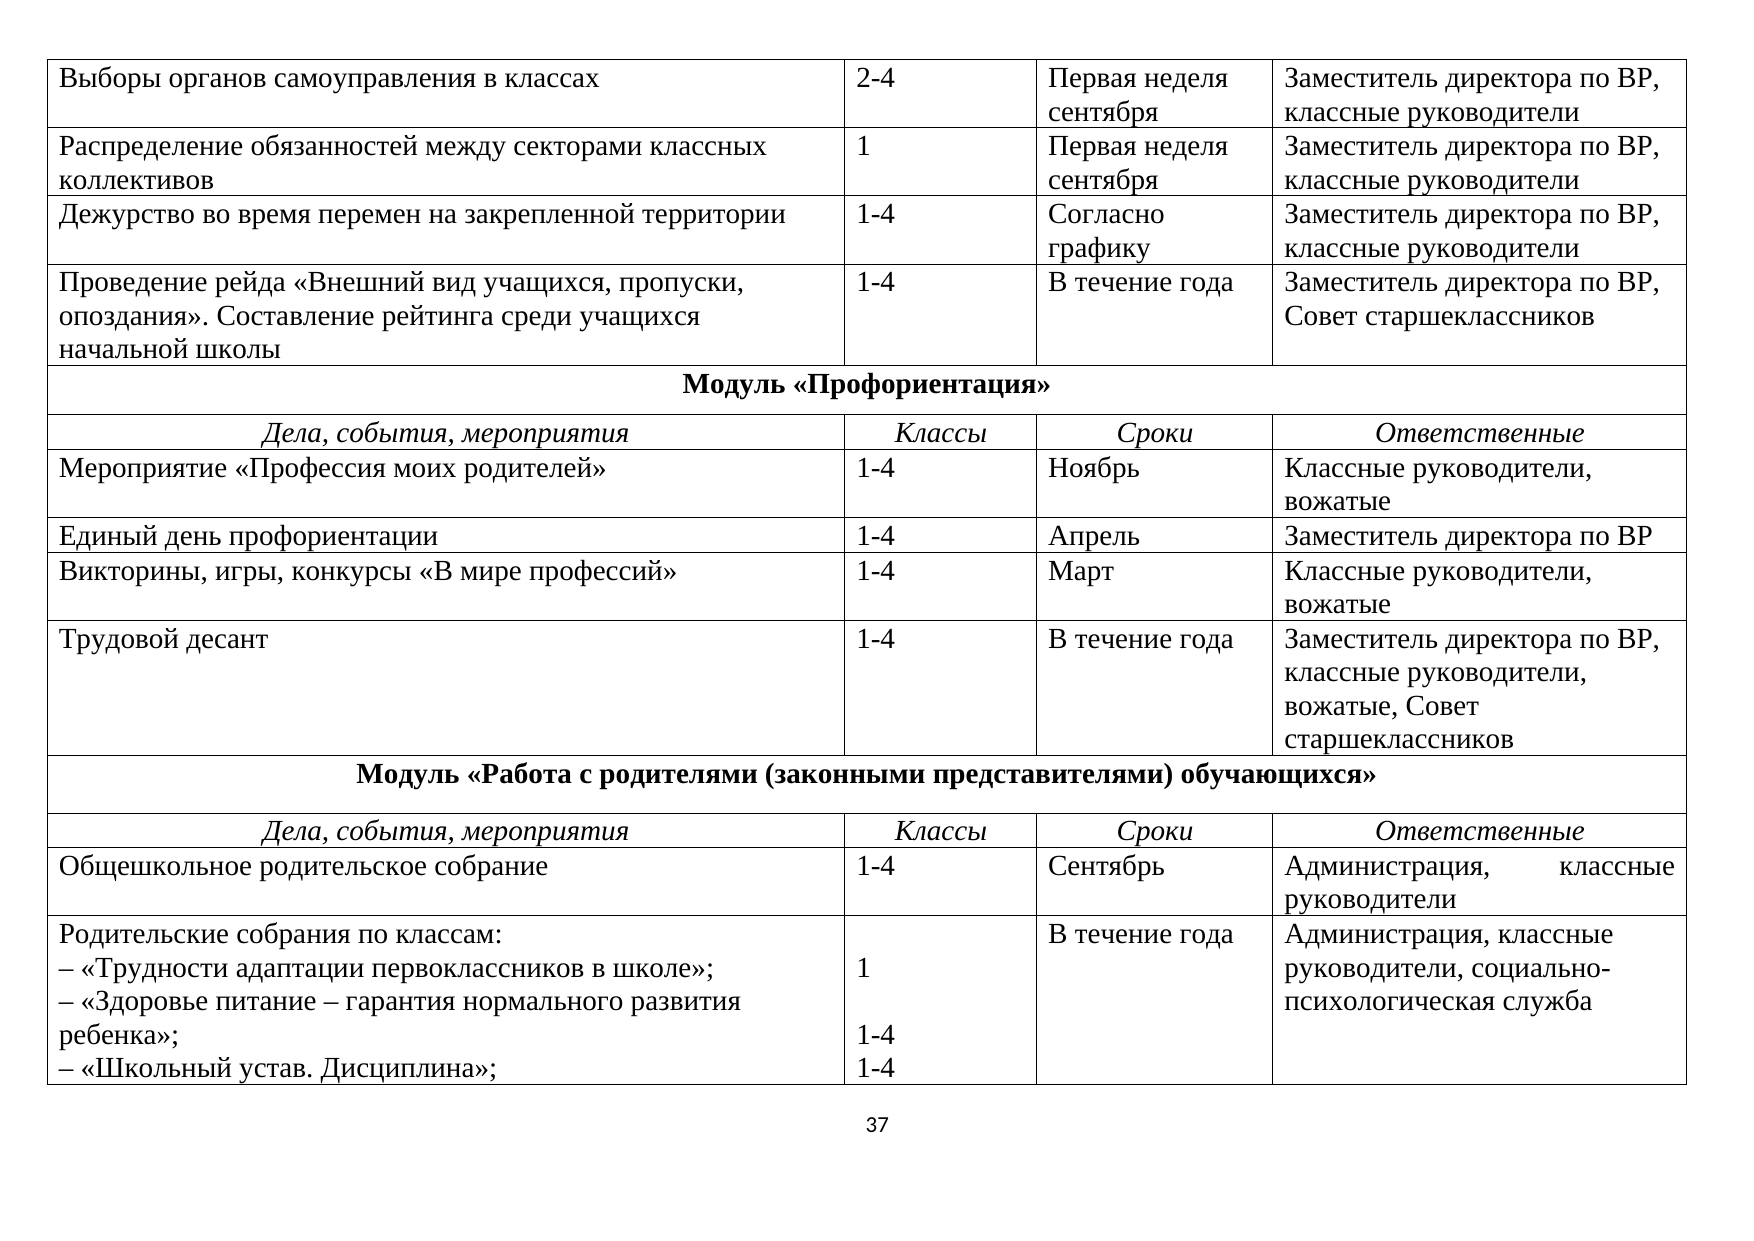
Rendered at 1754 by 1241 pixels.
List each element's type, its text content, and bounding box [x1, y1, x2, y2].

table_cell Первая неделя сентября [1037, 60, 1272, 127]
table_cell Трудовой десант [48, 621, 844, 755]
table_cell 1-4 [845, 621, 1036, 755]
table_cell Ответственные [1273, 814, 1686, 847]
table_cell Сроки [1037, 415, 1272, 449]
table_cell Модуль «Работа с родителями (законными представителями) обучающихся» [48, 756, 1686, 812]
table_cell Март [1037, 553, 1272, 620]
table_cell 1-4 [845, 518, 1036, 552]
table_cell 1 [845, 128, 1036, 195]
table_cell Дежурство во время перемен на закрепленной территории [48, 196, 844, 263]
table_cell Администрация, классные руководители [1273, 848, 1686, 915]
table_cell 1-4 [845, 848, 1036, 915]
table_cell Дела, события, мероприятия [48, 814, 844, 847]
table_cell В течение года [1037, 916, 1272, 1084]
table_cell Сентябрь [1037, 848, 1272, 915]
table_cell Общешкольное родительское собрание [48, 848, 844, 915]
table_cell Согласно графику [1037, 196, 1272, 263]
table_cell Выборы органов самоуправления в классах [48, 60, 844, 127]
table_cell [48, 916, 844, 1084]
table_cell Распределение обязанностей между секторами классных коллективов [48, 128, 844, 195]
table_cell Ноябрь [1037, 450, 1272, 517]
table_cell Дела, события, мероприятия [48, 415, 844, 449]
table_cell Сроки [1037, 814, 1272, 847]
table_cell Заместитель директора по ВР, классные руководители [1273, 128, 1686, 195]
table_cell Ответственные [1273, 415, 1686, 449]
table_cell В течение года [1037, 265, 1272, 365]
table_cell 2-4 [845, 60, 1036, 127]
table_cell Классы [845, 814, 1036, 847]
table_cell Заместитель директора по ВР, Совет старшеклассников [1273, 265, 1686, 365]
table_cell Классные руководители, вожатые [1273, 553, 1686, 620]
table_cell Классные руководители, вожатые [1273, 450, 1686, 517]
table_cell Викторины, игры, конкурсы «В мире профессий» [48, 553, 844, 620]
table_cell Апрель [1037, 518, 1272, 552]
table_cell Проведение рейда «Внешний вид учащихся, пропуски, опоздания». Составление рейтинга среди учащихся начальной школы [48, 265, 844, 365]
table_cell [1273, 916, 1686, 1084]
table_cell Заместитель директора по ВР, классные руководители, вожатые, Совет старшеклассников [1273, 621, 1686, 755]
table_cell Классы [845, 415, 1036, 449]
table_cell В течение года [1037, 621, 1272, 755]
table_cell Единый день профориентации [48, 518, 844, 552]
table_cell Заместитель директора по ВР, классные руководители [1273, 196, 1686, 263]
table_cell 1-4 [845, 450, 1036, 517]
table_cell Мероприятие «Профессия моих родителей» [48, 450, 844, 517]
table_cell Заместитель директора по ВР [1273, 518, 1686, 552]
table_cell Модуль «Профориентация» [48, 366, 1686, 414]
table_cell 1-4 [845, 553, 1036, 620]
table_cell 1-4 [845, 265, 1036, 365]
table_cell Заместитель директора по ВР, классные руководители [1273, 60, 1686, 127]
table_cell Первая неделя сентября [1037, 128, 1272, 195]
table_cell 1-4 [845, 196, 1036, 263]
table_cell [845, 916, 1036, 1084]
